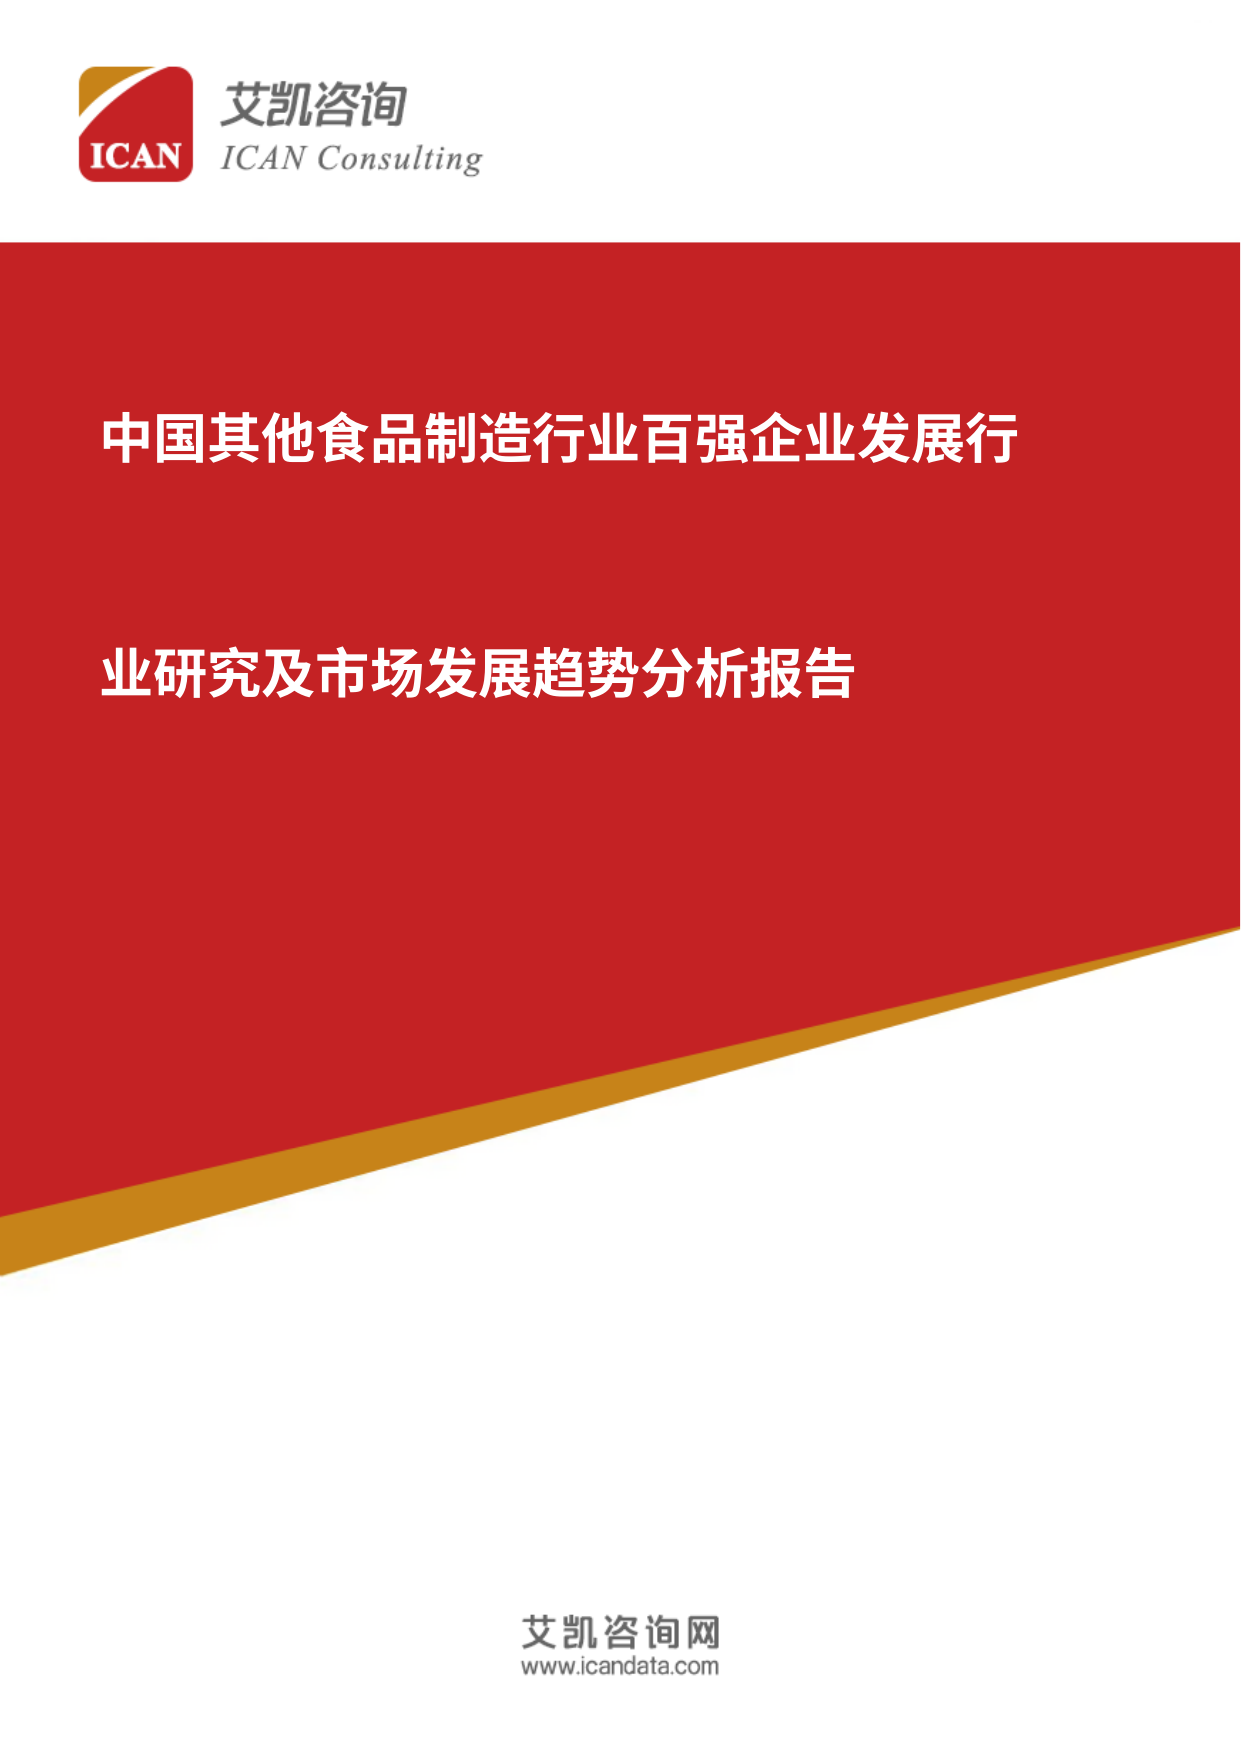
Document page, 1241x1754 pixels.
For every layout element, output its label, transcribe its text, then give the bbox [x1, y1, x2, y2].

subtitle 中国其他食品制造行业百强企业发展行业研究及市场发展趋势分析报告 [99, 386, 1053, 718]
picture [0, 5, 1241, 1754]
